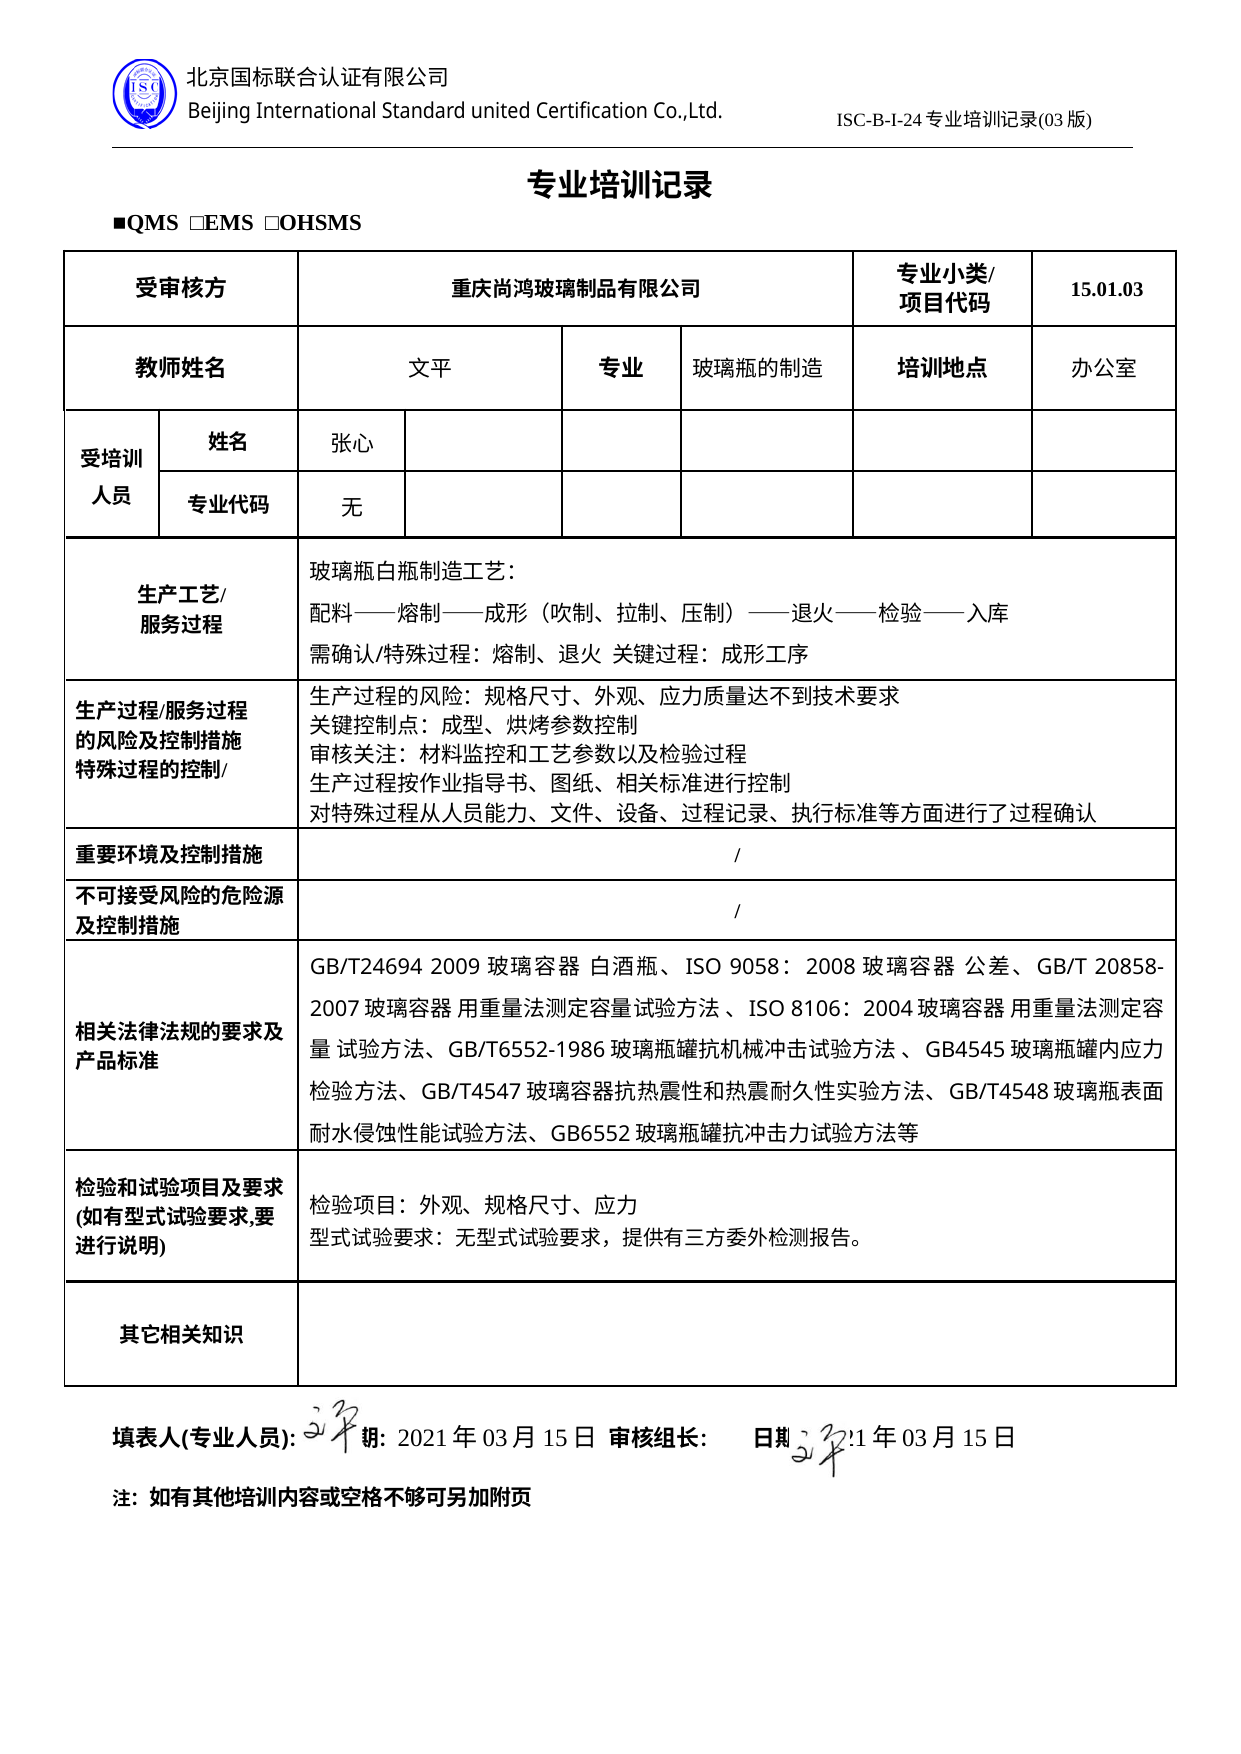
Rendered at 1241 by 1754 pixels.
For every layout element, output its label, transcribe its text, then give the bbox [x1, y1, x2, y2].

table_cell 其它相关知识 [65, 1281, 297, 1384]
table_header 重庆尚鸿玻璃制品有限公司 [299, 252, 852, 324]
table_cell [406, 411, 561, 470]
picture [789, 1421, 850, 1478]
table_cell 专业 [563, 327, 680, 408]
table_cell 重要环境及控制措施 [65, 828, 297, 878]
table_cell [299, 1283, 1175, 1384]
table_cell [563, 472, 680, 536]
table_cell [1033, 411, 1175, 470]
table_cell 文平 [299, 327, 561, 408]
table_cell 办公室 [1033, 327, 1175, 408]
table_cell 不可接受风险的危险源及控制措施 [65, 880, 297, 939]
table_cell 教师姓名 [65, 327, 297, 408]
table_cell 生产工艺/ 服务过程 [65, 537, 297, 679]
table_cell 张心 [299, 411, 404, 470]
table_cell GB/T24694 2009玻璃容器 白酒瓶、ISO 9058：2008玻璃容器 公差、GB/T 20858-2007玻璃容器 用重量法测定容量试验方法 、ISO 8106：2004玻璃容器 用重量法测定容量 试验方法、GB/T6552-1986玻璃瓶罐抗机械冲击试验方法 、GB4545玻璃瓶罐内应力检验方法、GB/T4547玻璃容器抗热震性和热震耐久性实验方法、GB/T4548玻璃瓶表面耐水侵蚀性能试验方法、GB6552玻璃瓶罐抗冲击力试验方法等 [299, 941, 1175, 1149]
text 注：如有其他培训内容或空格不够可另加附页 [112, 1480, 1128, 1511]
table_cell [854, 472, 1031, 536]
picture [112, 59, 180, 128]
text 填表人(专业人员)： 日期：2021年03月15日 审核组长： 日期：2021年03月15日 [363, 1418, 1128, 1454]
text 专业培训记录 [112, 166, 1128, 204]
table_cell 专业代码 [160, 472, 297, 536]
table_cell 检验和试验项目及要求(如有型式试验要求,要进行说明) [65, 1150, 297, 1280]
table_cell [682, 411, 852, 470]
table_cell [682, 472, 852, 536]
table_cell 生产过程/服务过程 的风险及控制措施 特殊过程的控制/ [65, 680, 297, 827]
table_header 15.01.03 [1033, 252, 1175, 324]
table_cell 受培训人员 [65, 410, 158, 536]
table_cell [563, 411, 680, 470]
table_header 专业小类/ 项目代码 [854, 252, 1031, 324]
table_cell [1033, 472, 1175, 536]
table_cell [854, 411, 1031, 470]
table_cell / [299, 829, 1175, 878]
text 填表人(专业人员)： 日期：2021年03月15日 审核组长： 日期：2021年03月15日 [112, 1418, 301, 1454]
table_cell 生产过程的风险：规格尺寸、外观、应力质量达不到技术要求 关键控制点：成型、烘烤参数控制 审核关注：材料监控和工艺参数以及检验过程 生产过程按作业指导书、图纸、相关标准进行控制 对特殊过程从人员能力、文件、设备、过程记录、执行标准等方面进行了过程确认 [299, 681, 1175, 827]
table_cell 培训地点 [854, 327, 1031, 408]
table_cell 检验项目：外观、规格尺寸、应力 型式试验要求：无型式试验要求，提供有三方委外检测报告。 [299, 1151, 1175, 1280]
table_cell 玻璃瓶白瓶制造工艺： 配料——熔制——成形（吹制、拉制、压制）——退火——检验——入库 需确认/特殊过程：熔制、退火 关键过程：成形工序 [299, 539, 1175, 679]
picture [301, 1397, 363, 1454]
table_cell 相关法律法规的要求及产品标准 [65, 940, 297, 1149]
table_cell 玻璃瓶的制造 [682, 327, 852, 408]
text ■QMS □EMS □OHSMS [112, 204, 1128, 237]
table_cell / [299, 881, 1175, 939]
table_cell 姓名 [160, 411, 297, 470]
table_header 受审核方 [65, 252, 297, 324]
table_cell 无 [299, 472, 404, 536]
table_cell [406, 472, 561, 536]
